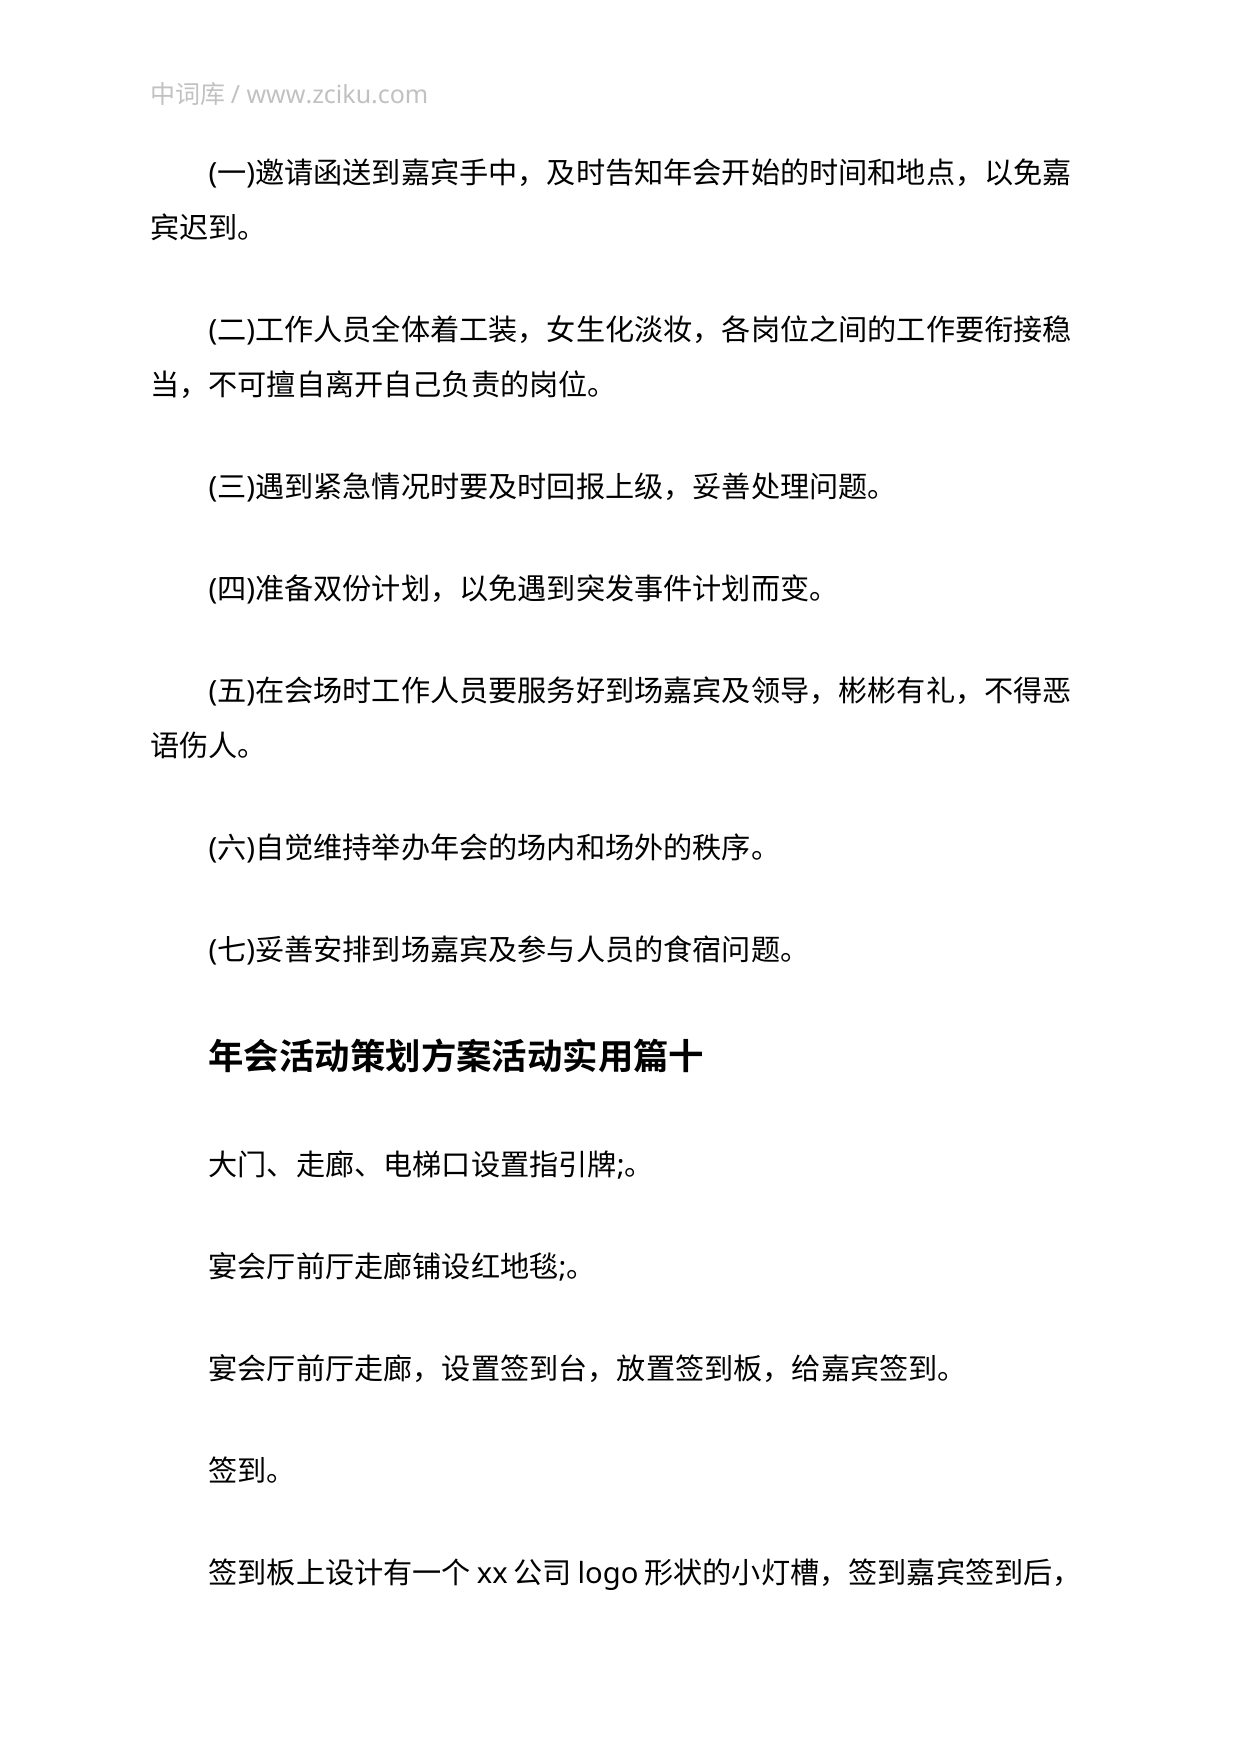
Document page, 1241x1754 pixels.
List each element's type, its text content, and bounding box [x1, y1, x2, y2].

text (六)自觉维持举办年会的场内和场外的秩序。 [150, 824, 1090, 867]
text (二)工作人员全体着工装，女生化淡妆，各岗位之间的工作要衔接稳当，不可擅自离开自己负责的岗位。 [150, 307, 1090, 404]
text (七)妥善安排到场嘉宾及参与人员的食宿问题。 [150, 926, 1090, 969]
text 年会活动策划方案活动实用篇十 [150, 1028, 1090, 1079]
text (四)准备双份计划，以免遇到突发事件计划而变。 [150, 566, 1090, 608]
text (五)在会场时工作人员要服务好到场嘉宾及领导，彬彬有礼，不得恶语伤人。 [150, 667, 1090, 765]
text 宴会厅前厅走廊铺设红地毯;。 [150, 1244, 1090, 1286]
text 宴会厅前厅走廊，设置签到台，放置签到板，给嘉宾签到。 [150, 1346, 1090, 1388]
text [150, 1549, 1090, 1592]
text 签到。 [150, 1447, 1090, 1490]
text (一)邀请函送到嘉宾手中，及时告知年会开始的时间和地点，以免嘉宾迟到。 [150, 150, 1090, 247]
text (三)遇到紧急情况时要及时回报上级，妥善处理问题。 [150, 463, 1090, 506]
text 大门、走廊、电梯口设置指引牌;。 [150, 1142, 1090, 1184]
